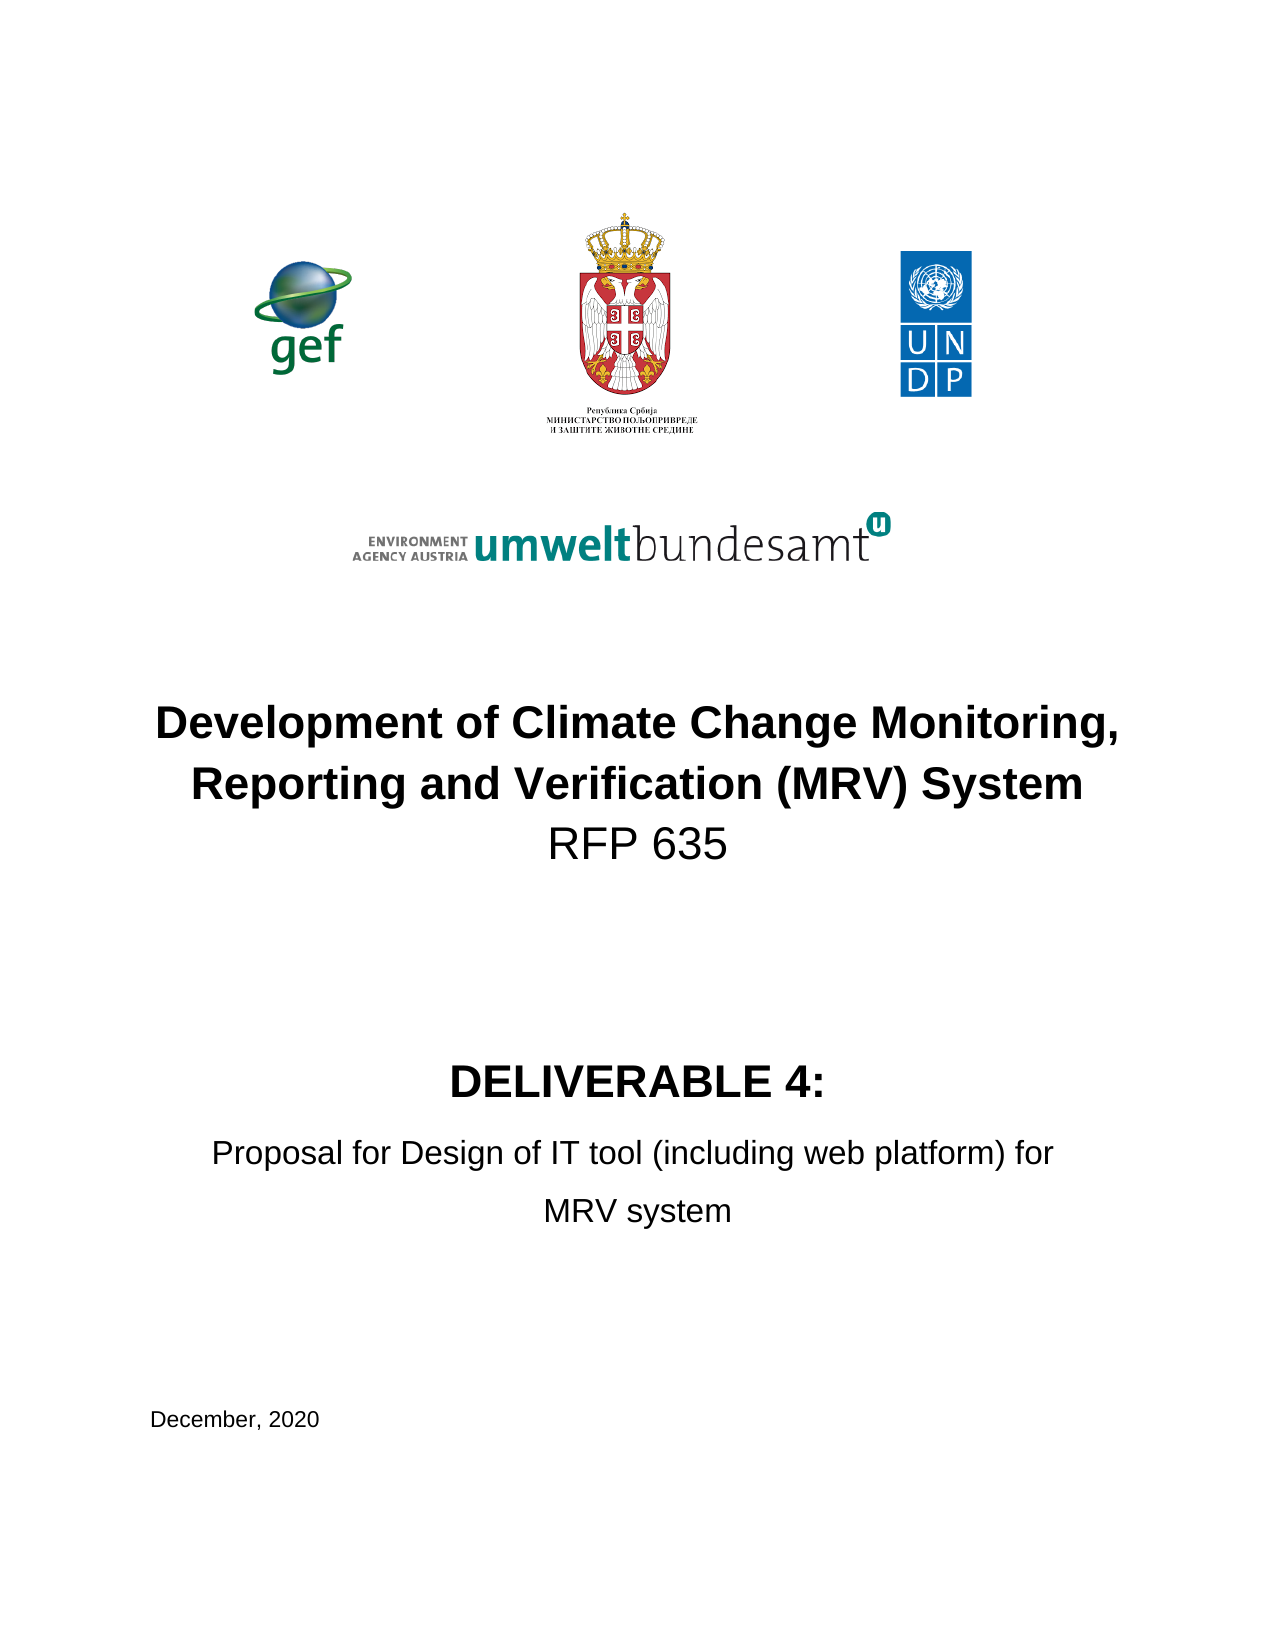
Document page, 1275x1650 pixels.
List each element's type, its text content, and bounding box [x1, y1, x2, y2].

table_cell [150, 448, 1093, 635]
text DELIVERABLE 4: [150, 1054, 1125, 1107]
picture [517, 210, 726, 438]
text RFP 635 [150, 817, 1125, 869]
table_header [150, 211, 464, 448]
picture [254, 261, 360, 387]
text Development of Climate Change Monitoring, Reporting and Verification (MRV) System [150, 696, 1125, 809]
picture [352, 512, 891, 561]
picture [900, 251, 972, 397]
table_header [779, 211, 1093, 448]
table_header [464, 211, 779, 448]
text December, 2020 [150, 1406, 1125, 1433]
text Proposal for Design of IT tool (including web platform) for MRV system [150, 1133, 1125, 1229]
